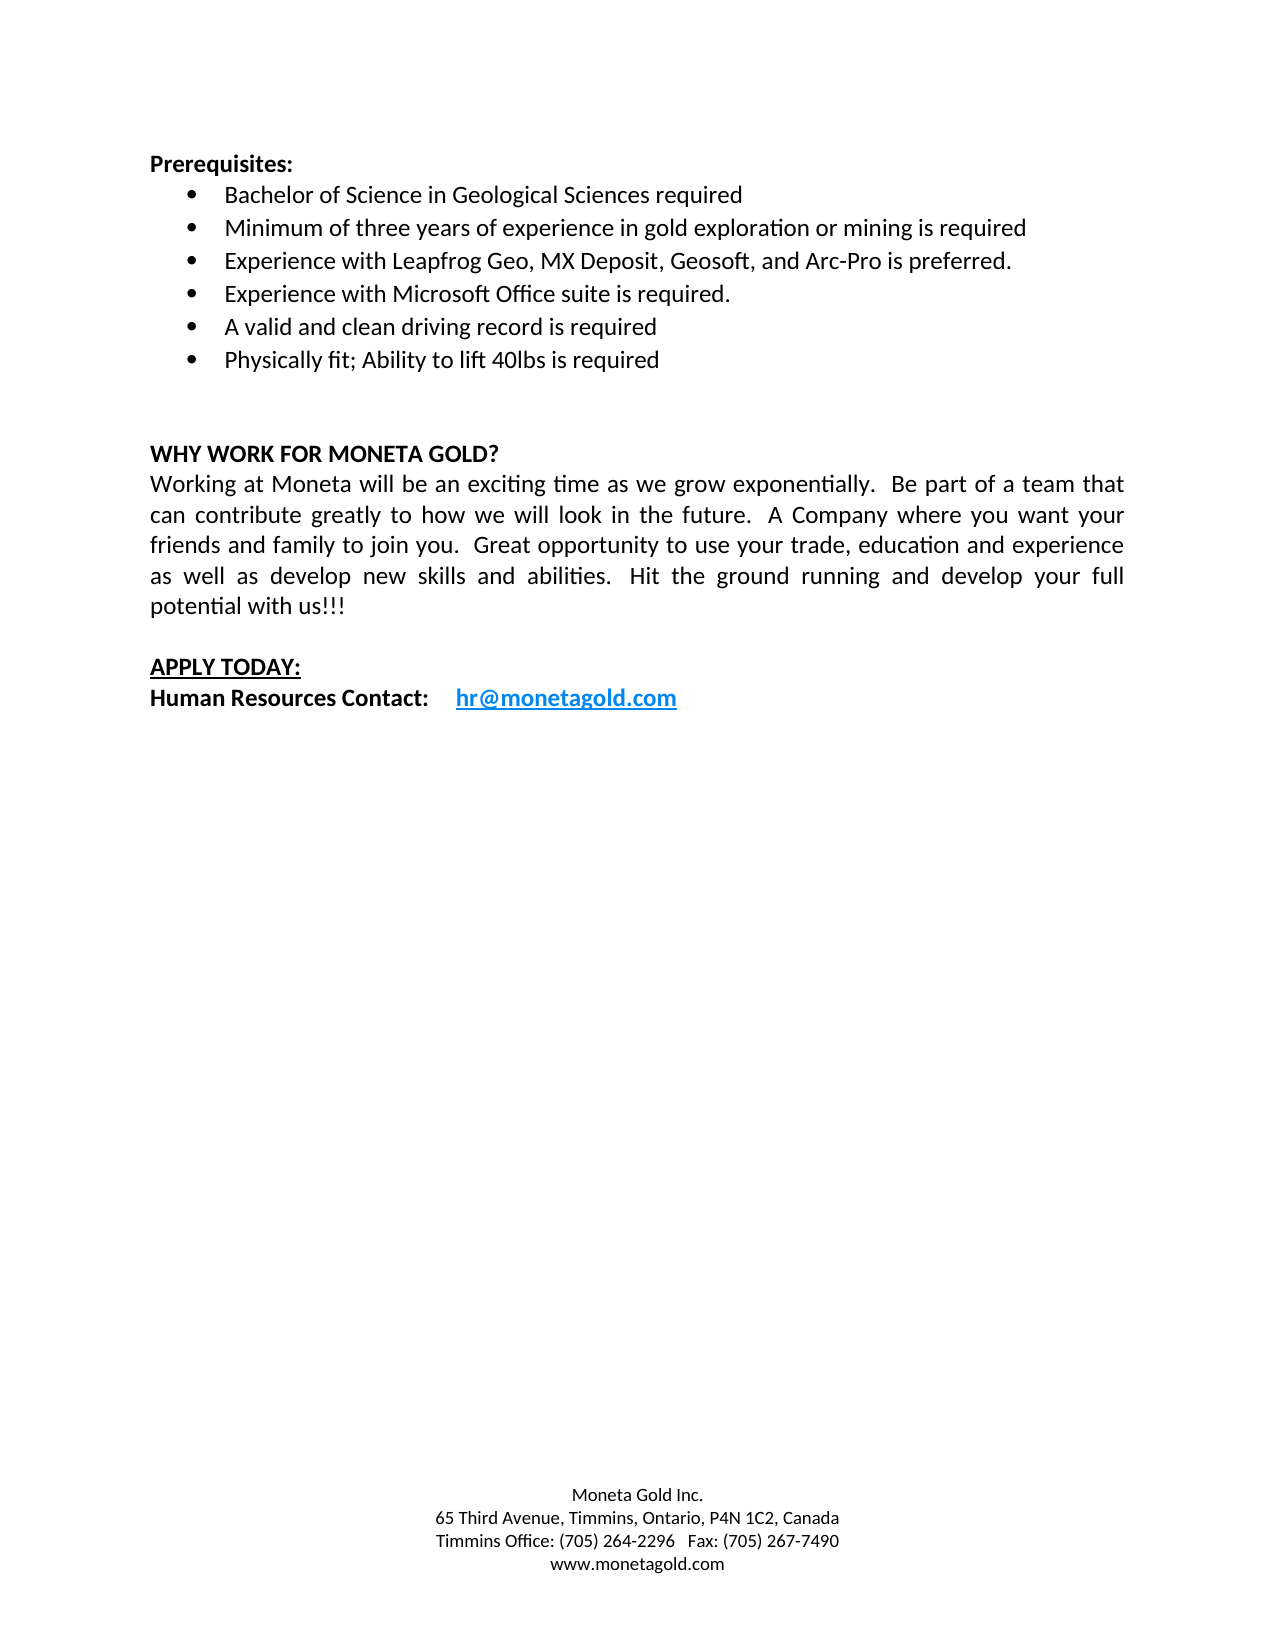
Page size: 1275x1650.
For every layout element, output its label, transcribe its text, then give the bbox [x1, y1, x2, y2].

list Minimum of three years of experience in gold exploration or mining is required [187, 212, 1125, 243]
list Experience with Leapfrog Geo, MX Deposit, Geosoft, and Arc-Pro is preferred. [187, 245, 1125, 276]
text Human Resources Contact: hr@monetagold.com [150, 682, 1125, 712]
text APPLY TODAY: [150, 651, 1125, 682]
list Bachelor of Science in Geological Sciences required [187, 179, 1125, 210]
text Working at Moneta will be an exciting time as we grow exponentially. Be part of a team that can contribute greatly to how we will look in the future. A Company where you want your friends and family to join you. Great opportunity to use your trade, education and experience as well as develop new skills and abilities. Hit the ground running and develop your full potential with us!!! [150, 468, 1125, 621]
list Experience with Microsoft Office suite is required. [187, 278, 1125, 308]
text WHY WORK FOR MONETA GOLD? [150, 438, 1125, 468]
list Physically fit; Ability to lift 40lbs is required [187, 344, 1125, 374]
list A valid and clean driving record is required [187, 311, 1125, 341]
text Prerequisites: [150, 149, 1125, 179]
